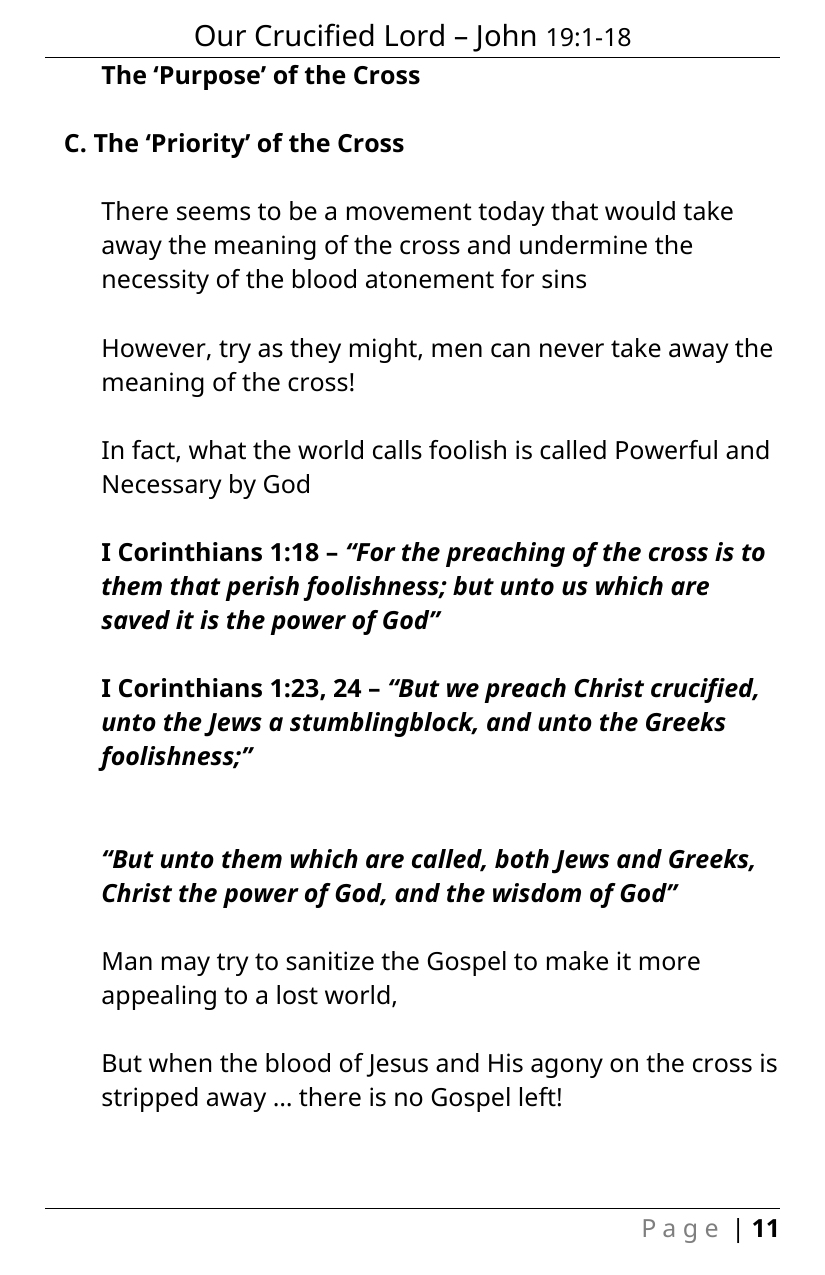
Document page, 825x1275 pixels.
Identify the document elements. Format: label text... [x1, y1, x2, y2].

text But when the blood of Jesus and His agony on the cross is stripped away … there is no Gospel left! [101, 1046, 780, 1114]
text “But unto them which are called, both Jews and Greeks, Christ the power of God, and the wisdom of God” [101, 841, 780, 909]
text Man may try to sanitize the Gospel to make it more appealing to a lost world, [101, 943, 780, 1012]
text There seems to be a movement today that would take away the meaning of the cross and undermine the necessity of the blood atonement for sins [101, 194, 780, 296]
text C. The ‘Priority’ of the Cross [64, 126, 780, 160]
text I Corinthians 1:23, 24 – “But we preach Christ crucified, unto the Jews a stumblingblock, and unto the Greeks foolishness;” [101, 671, 780, 773]
text In fact, what the world calls foolish is called Powerful and Necessary by God [101, 432, 780, 501]
text The ‘Purpose’ of the Cross [101, 58, 780, 92]
text However, try as they might, men can never take away the meaning of the cross! [101, 330, 780, 398]
text I Corinthians 1:18 – “For the preaching of the cross is to them that perish foolishness; but unto us which are saved it is the power of God” [101, 535, 780, 637]
